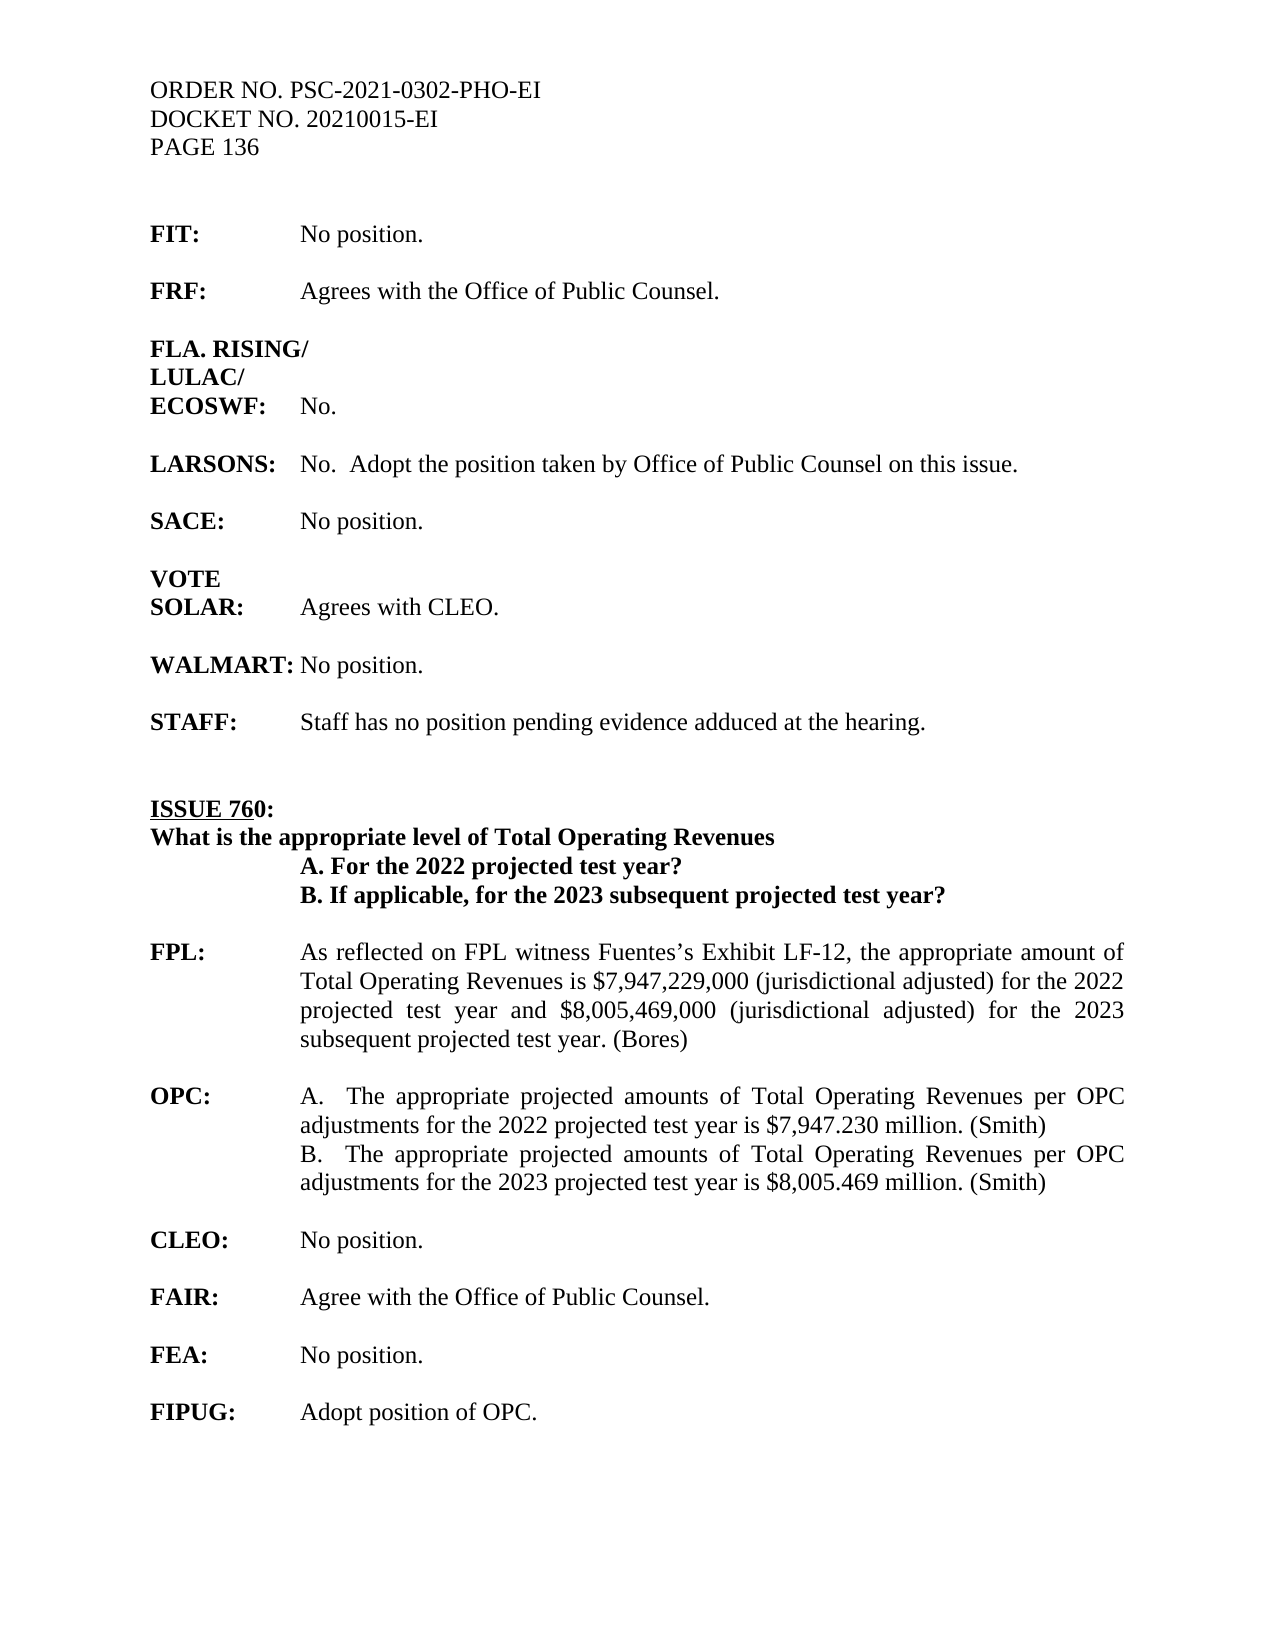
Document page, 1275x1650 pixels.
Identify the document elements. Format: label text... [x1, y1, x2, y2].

text LARSONS: No. Adopt the position taken by Office of Public Counsel on this issue. [150, 449, 1125, 477]
text FIT: No position. [150, 219, 1125, 247]
text WALMART: No position. [150, 650, 1125, 679]
text A. For the 2022 projected test year? [300, 851, 1125, 880]
text SOLAR: Agrees with CLEO. [150, 592, 1125, 621]
subtitle ISSUE 76: [150, 794, 1125, 822]
text ECOSWF: No. [150, 391, 1125, 420]
text CLEO: No position. [150, 1225, 1125, 1254]
text VOTE [150, 564, 1125, 592]
text B. If applicable, for the 2023 subsequent projected test year? [300, 880, 1125, 909]
text What is the appropriate level of Total Operating Revenues [150, 822, 1125, 851]
text FEA: No position. [150, 1340, 1125, 1369]
text LULAC/ [150, 362, 1125, 391]
text STAFF: Staff has no position pending evidence adduced at the hearing. [150, 707, 1125, 736]
text FLA. RISING/ [150, 334, 1125, 362]
text OPC: A. The appropriate projected amounts of Total Operating Revenues per OPC adjustments for the 2022 projected test year is $7,947.230 million. (Smith) [150, 1081, 1125, 1139]
text FPL: As reflected on FPL witness Fuentes’s Exhibit LF-12, the appropriate amount of Total Operating Revenues is $7,947,229,000 (jurisdictional adjusted) for the 2022 projected test year and $8,005,469,000 (jurisdictional adjusted) for the 2023 subsequent projected test year. (Bores) [150, 937, 1125, 1052]
text FAIR: Agree with the Office of Public Counsel. [150, 1282, 1125, 1311]
text FRF: Agrees with the Office of Public Counsel. [150, 276, 1125, 305]
text SACE: No position. [150, 506, 1125, 535]
text FIPUG: Adopt position of OPC. [150, 1397, 1125, 1426]
text B. The appropriate projected amounts of Total Operating Revenues per OPC adjustments for the 2023 projected test year is $8,005.469 million. (Smith) [150, 1139, 1125, 1196]
